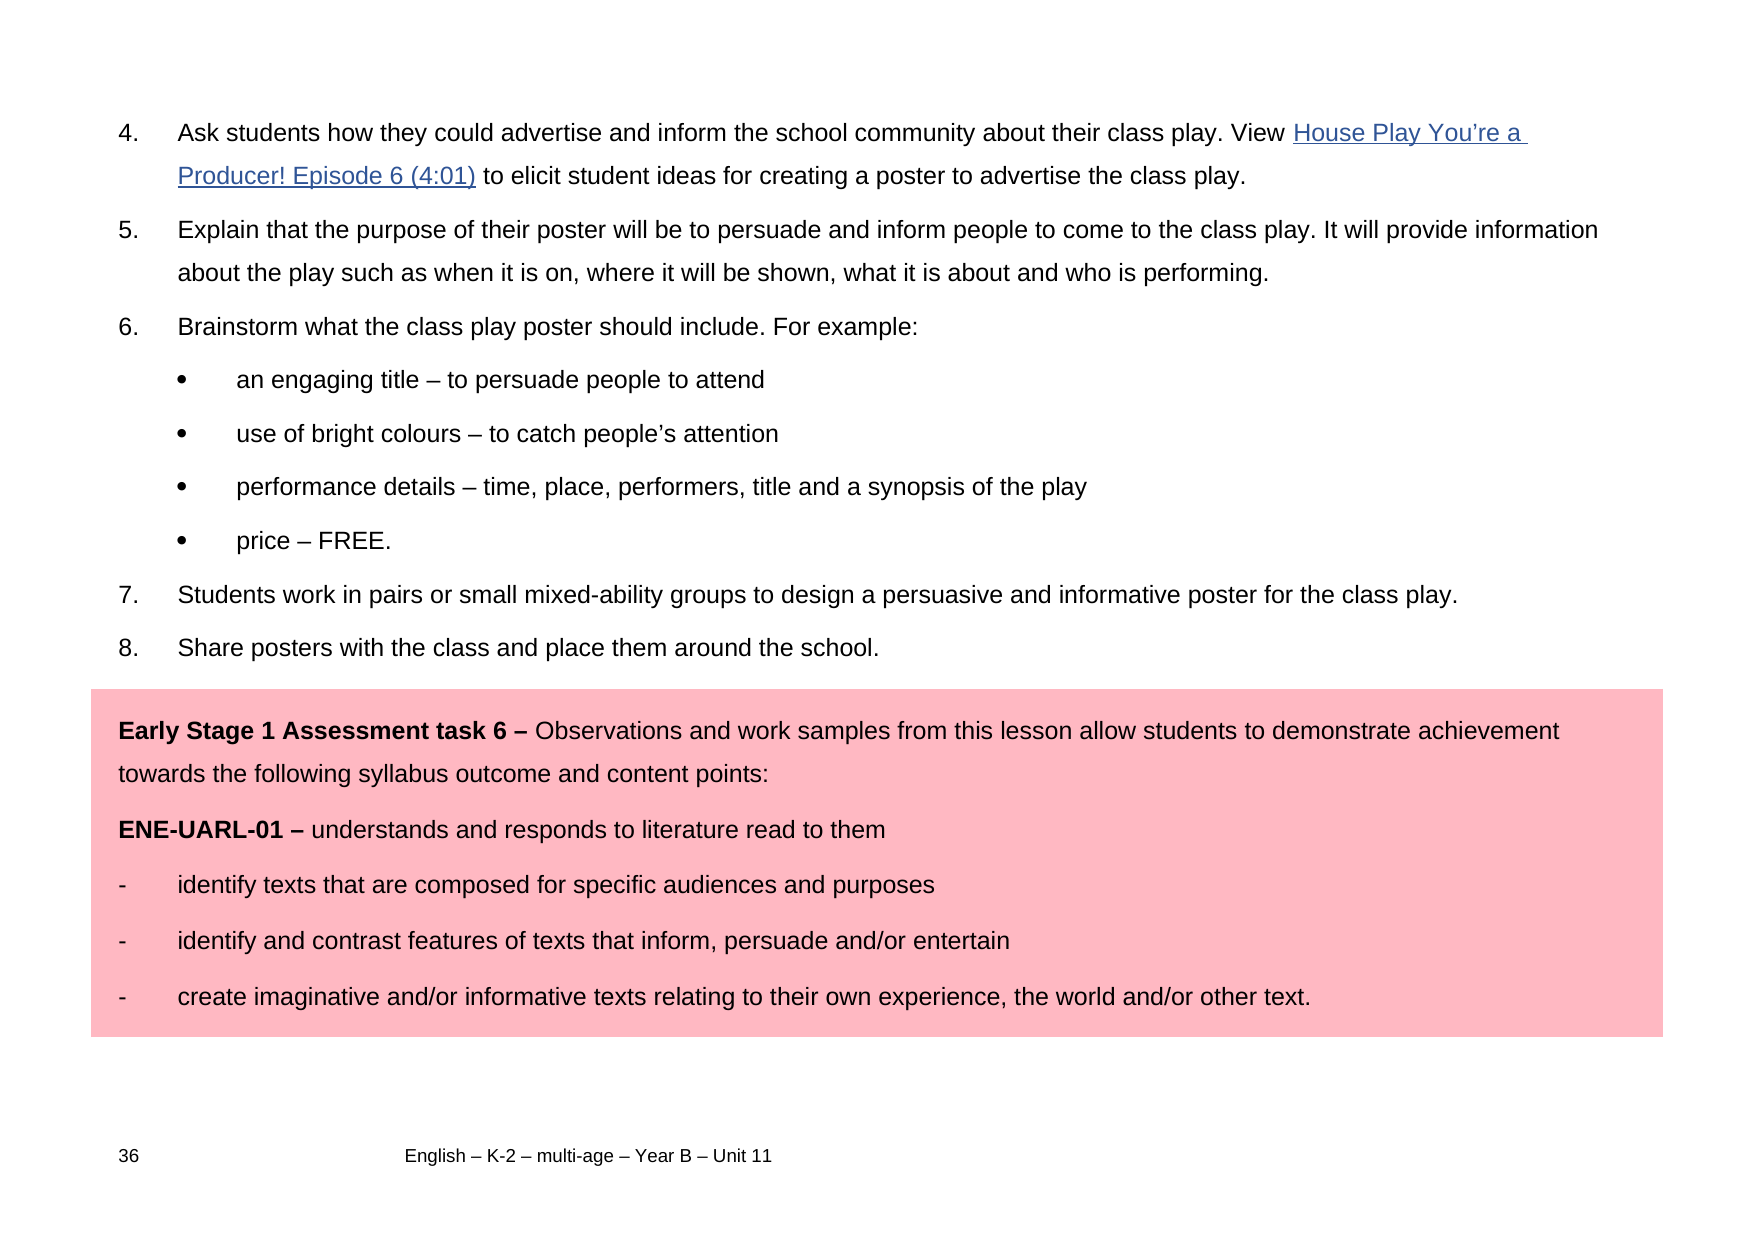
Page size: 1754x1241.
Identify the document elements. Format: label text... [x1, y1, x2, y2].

list identify and contrast features of texts that inform, persuade and/or entertain [97, 899, 1657, 954]
list Students work in pairs or small mixed-ability groups to design a persuasive and informative poster for the class play. [118, 579, 1636, 608]
list Brainstorm what the class play poster should include. For example: [118, 311, 1636, 340]
list Share posters with the class and place them around the school. [118, 633, 1636, 662]
text ENE-UARL-01 – understands and responds to literature read to them [97, 787, 1657, 843]
list price – FREE. [177, 526, 1636, 555]
list create imaginative and/or informative texts relating to their own experience, the world and/or other text. [97, 954, 1657, 1031]
list Explain that the purpose of their poster will be to persuade and inform people to come to the class play. It will provide information about the play such as when it is on, where it will be shown, what it is about and who is performing. [118, 215, 1636, 287]
list identify texts that are composed for specific audiences and purposes [97, 843, 1657, 899]
list an engaging title – to persuade people to attend [177, 365, 1636, 394]
list use of bright colours – to catch people’s attention [177, 419, 1636, 447]
list performance details – time, place, performers, title and a synopsis of the play [177, 472, 1636, 501]
list Ask students how they could advertise and inform the school community about their class play. View House Play You’re a Producer! Episode 6 (4:01) to elicit student ideas for creating a poster to advertise the class play. [118, 118, 1636, 190]
text Early Stage 1 Assessment task 6 – Observations and work samples from this lesson allow students to demonstrate achievement towards the following syllabus outcome and content points: [97, 695, 1657, 787]
